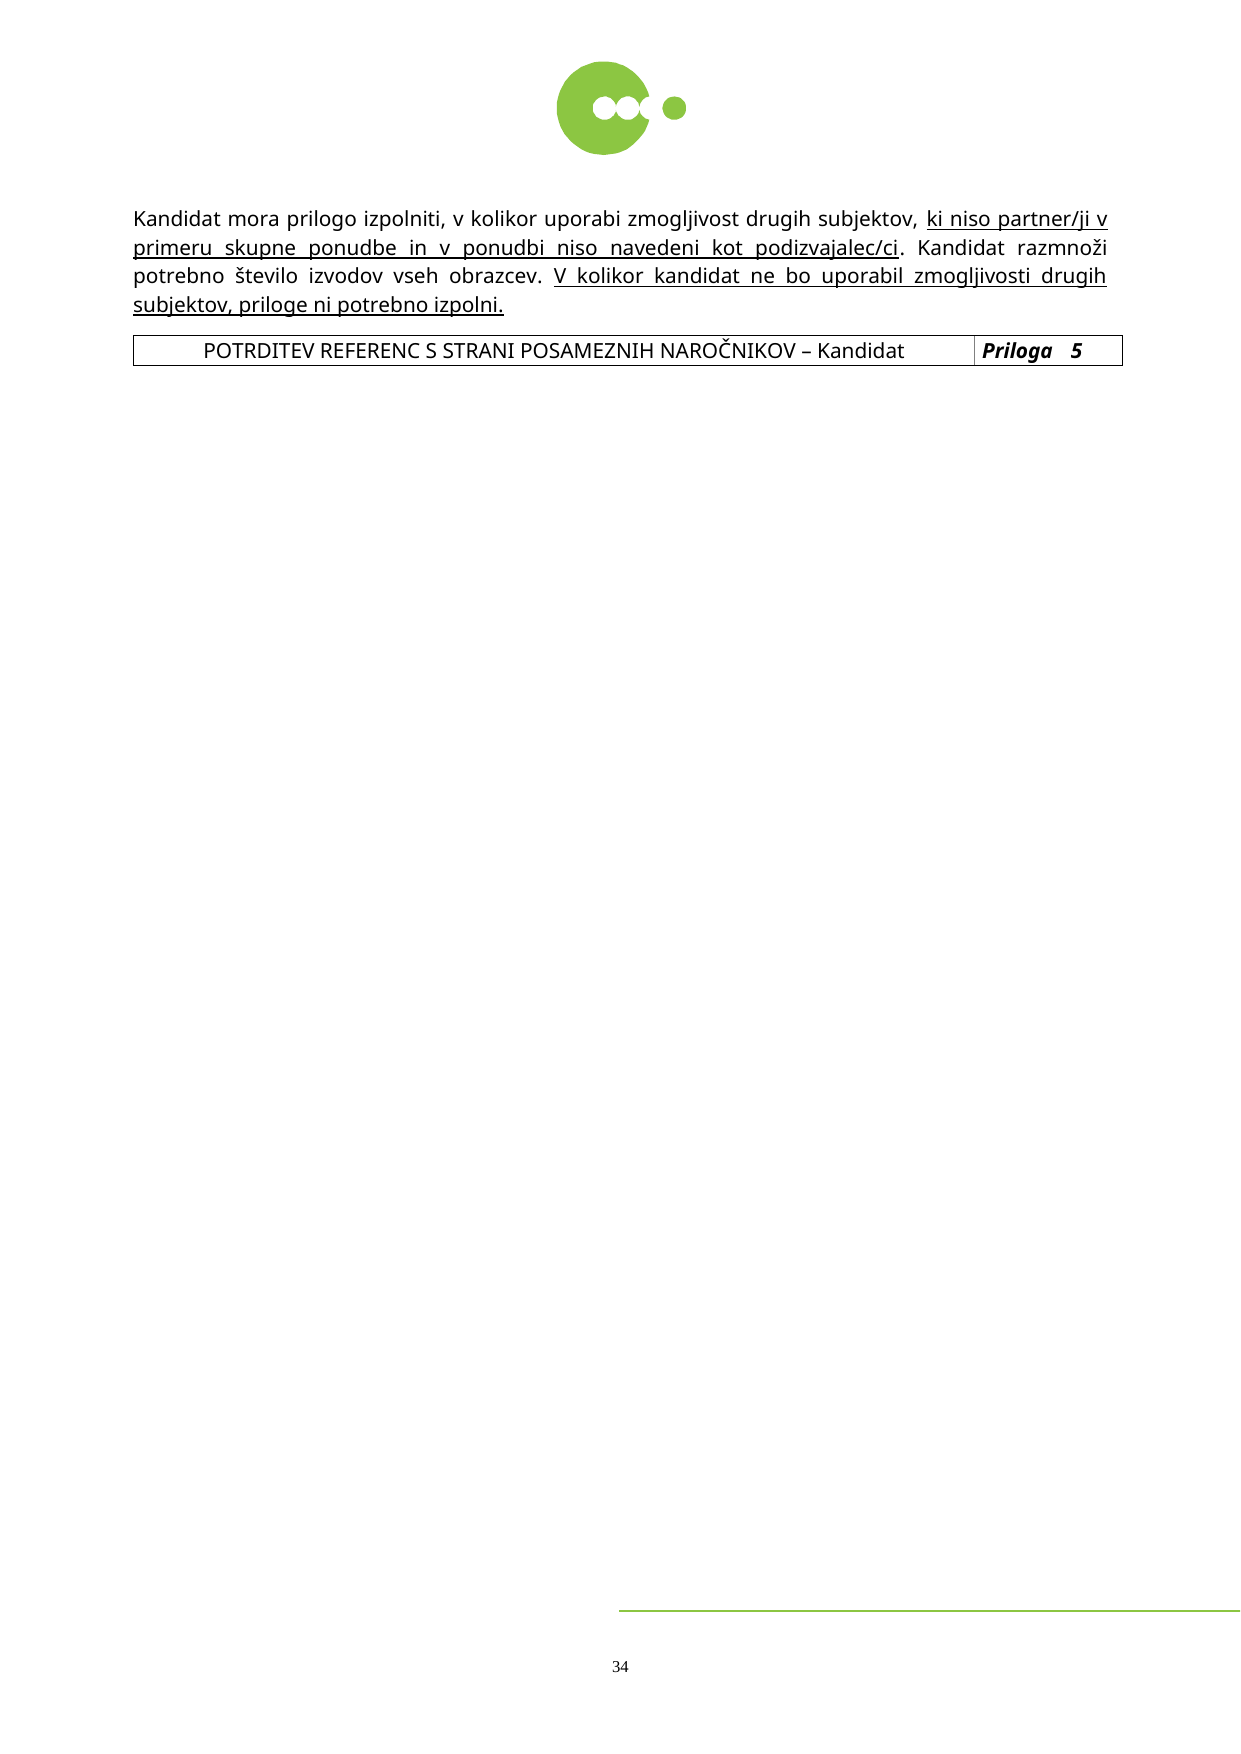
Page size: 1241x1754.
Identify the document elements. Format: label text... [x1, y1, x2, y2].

table_header 5 [1063, 336, 1122, 365]
table_header [134, 336, 196, 365]
table_header POTRDITEV REFERENC S STRANI POSAMEZNIH NAROČNIKOV – Kandidat [196, 336, 974, 365]
table_header Priloga [975, 336, 1063, 365]
text Kandidat mora prilogo izpolniti, v kolikor uporabi zmogljivost drugih subjektov, ki niso partner/ji v primeru skupne ponudbe in v ponudbi niso navedeni kot podizvajalec/ci. Kandidat razmnoži potrebno število izvodov vseh obrazcev. V kolikor kandidat ne bo uporabil zmogljivosti drugih subjektov, priloge ni potrebno izpolni. [133, 204, 1107, 318]
